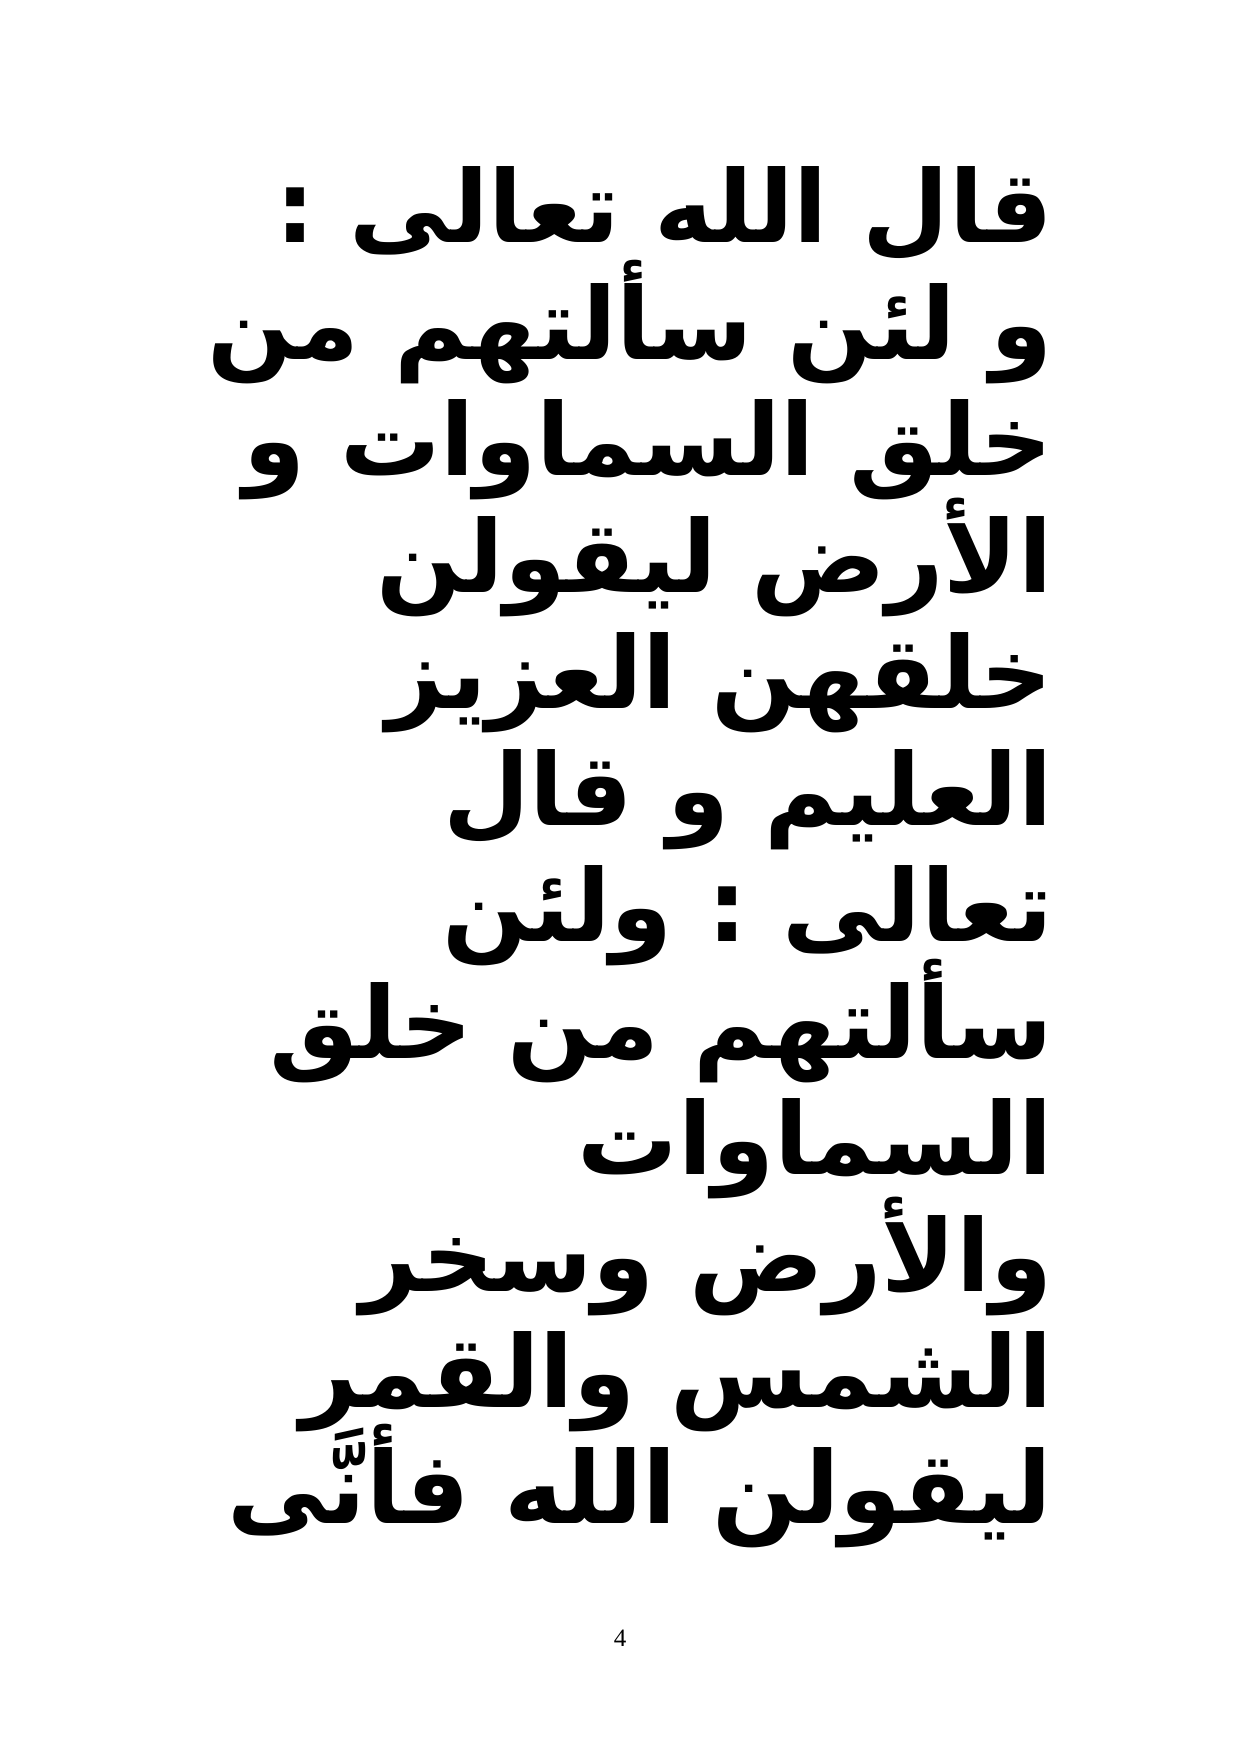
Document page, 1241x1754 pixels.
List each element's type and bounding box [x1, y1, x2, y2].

text [187, 150, 1053, 1547]
